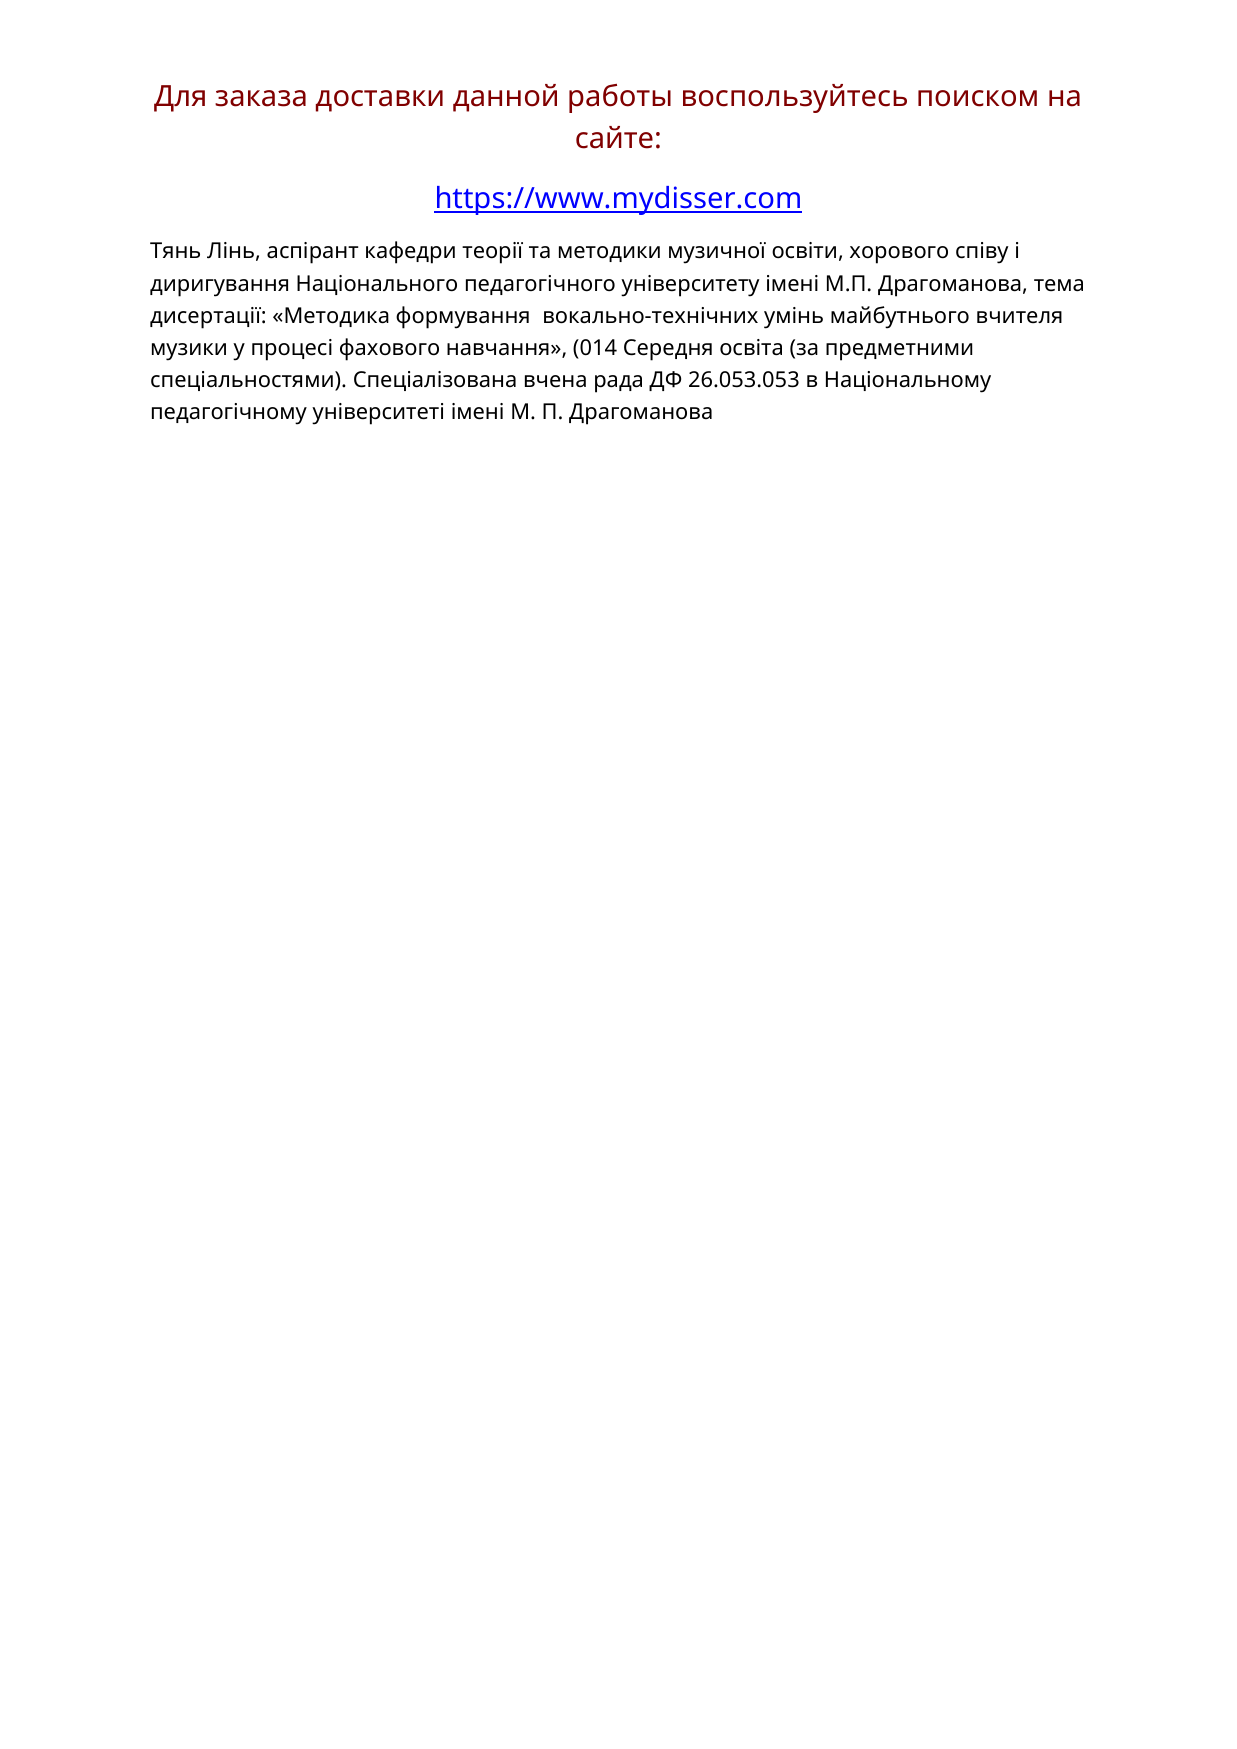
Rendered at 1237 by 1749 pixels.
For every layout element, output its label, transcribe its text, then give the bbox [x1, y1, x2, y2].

text Тянь Лінь, аспірант кафедри теорії та методики музичної освіти, хорового співу і диригування Національного педагогічного університету імені М.П. Драгоманова, тема дисертації: «Методика формування вокально-технічних умінь майбутнього вчителя музики у процесі фахового навчання», (014 Середня освіта (за предметними спеціальностями). Спеціалізована вчена рада ДФ 26.053.053 в Національному педагогічному університеті імені М. П. Драгоманова [150, 236, 1086, 268]
text Тянь Лінь, аспірант кафедри теорії та методики музичної освіти, хорового співу і диригування Національного педагогічного університету імені М.П. Драгоманова, тема дисертації: «Методика формування вокально-технічних умінь майбутнього вчителя музики у процесі фахового навчання», (014 Середня освіта (за предметними спеціальностями). Спеціалізована вчена рада ДФ 26.053.053 в Національному педагогічному університеті імені М. П. Драгоманова [150, 297, 1086, 426]
